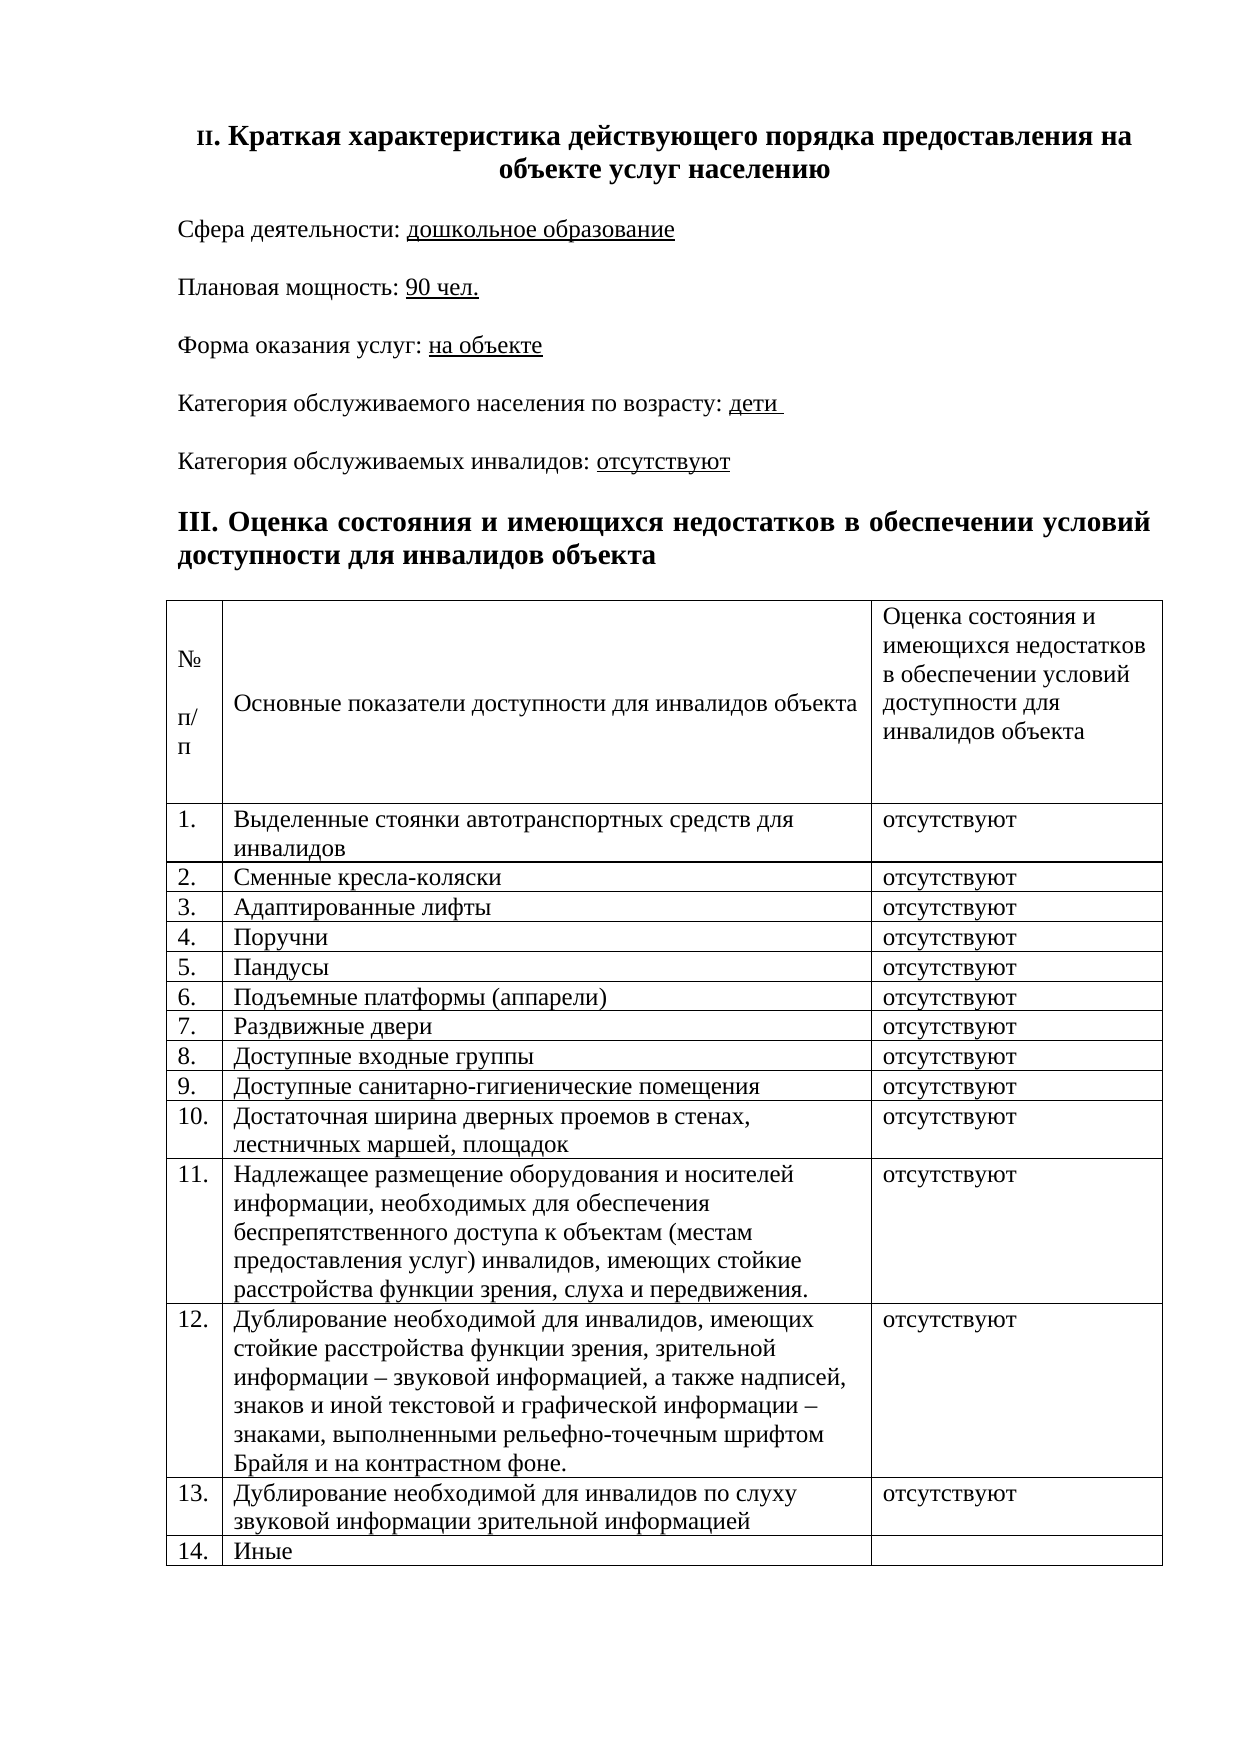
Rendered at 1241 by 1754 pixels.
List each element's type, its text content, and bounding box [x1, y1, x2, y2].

table_cell Надлежащее размещение оборудования и носителей информации, необходимых для обеспечения беспрепятственного доступа к объектам (местам предоставления услуг) инвалидов, имеющих стойкие расстройства функции зрения, слуха и передвижения. [223, 1159, 871, 1303]
text Категория обслуживаемого населения по возрасту: дети [177, 388, 1152, 417]
table_cell отсутствуют [872, 1071, 1162, 1100]
table_cell Раздвижные двери [223, 1011, 871, 1040]
table_cell Сменные кресла-коляски [223, 863, 871, 891]
table_cell отсутствуют [872, 922, 1162, 951]
table_cell отсутствуют [872, 804, 1162, 861]
text Форма оказания услуг: на объекте [177, 330, 1152, 359]
table_cell Дублирование необходимой для инвалидов по слуху звуковой информации зрительной информацией [223, 1478, 871, 1535]
table_cell 12. [167, 1304, 222, 1477]
text III. Оценка состояния и имеющихся недостатков в обеспечении условий доступности для инвалидов объекта [177, 504, 1152, 571]
table_cell Пандусы [223, 952, 871, 981]
table_cell отсутствуют [872, 982, 1162, 1010]
table_cell 10. [167, 1101, 222, 1158]
table_cell отсутствуют [872, 1304, 1162, 1477]
table_cell отсутствуют [872, 892, 1162, 921]
table_cell [872, 1536, 1162, 1565]
table_cell 2. [167, 863, 222, 891]
table_cell отсутствуют [872, 863, 1162, 891]
table_cell отсутствуют [872, 1159, 1162, 1303]
table_cell 11. [167, 1159, 222, 1303]
table_cell отсутствуют [872, 1011, 1162, 1040]
table_cell Доступные санитарно-гигиенические помещения [223, 1071, 871, 1100]
table_cell 6. [167, 982, 222, 1010]
table_cell 5. [167, 952, 222, 981]
text Категория обслуживаемых инвалидов: отсутствуют [177, 446, 1152, 475]
table_header Оценка состояния и имеющихся недостатков в обеспечении условий доступности для инвалидов объекта [872, 601, 1162, 803]
table_cell Доступные входные группы [223, 1041, 871, 1070]
text Плановая мощность: 90 чел. [177, 272, 1152, 301]
table_cell Достаточная ширина дверных проемов в стенах, лестничных маршей, площадок [223, 1101, 871, 1158]
table_header Основные показатели доступности для инвалидов объекта [223, 601, 871, 803]
table_cell Выделенные стоянки автотранспортных средств для инвалидов [223, 804, 871, 861]
text II. Краткая характеристика действующего порядка предоставления на объекте услуг населению [177, 118, 1152, 185]
text Сфера деятельности: дошкольное образование [177, 214, 1152, 243]
table_header № п/п [167, 601, 222, 803]
table_cell 4. [167, 922, 222, 951]
table_cell 8. [167, 1041, 222, 1070]
table_cell отсутствуют [872, 952, 1162, 981]
table_cell Иные [223, 1536, 871, 1565]
table_cell Подъемные платформы (аппарели) [223, 982, 871, 1010]
table_cell отсутствуют [872, 1478, 1162, 1535]
table_cell Дублирование необходимой для инвалидов, имеющих стойкие расстройства функции зрения, зрительной информации – звуковой информацией, а также надписей, знаков и иной текстовой и графической информации – знаками, выполненными рельефно-точечным шрифтом Брайля и на контрастном фоне. [223, 1304, 871, 1477]
table_cell 7. [167, 1011, 222, 1040]
table_cell 3. [167, 892, 222, 921]
table_cell Адаптированные лифты [223, 892, 871, 921]
table_cell отсутствуют [872, 1101, 1162, 1158]
table_cell 1. [167, 804, 222, 861]
table_cell 13. [167, 1478, 222, 1535]
table_cell Поручни [223, 922, 871, 951]
table_cell отсутствуют [872, 1041, 1162, 1070]
table_cell 14. [167, 1536, 222, 1565]
table_cell 9. [167, 1071, 222, 1100]
